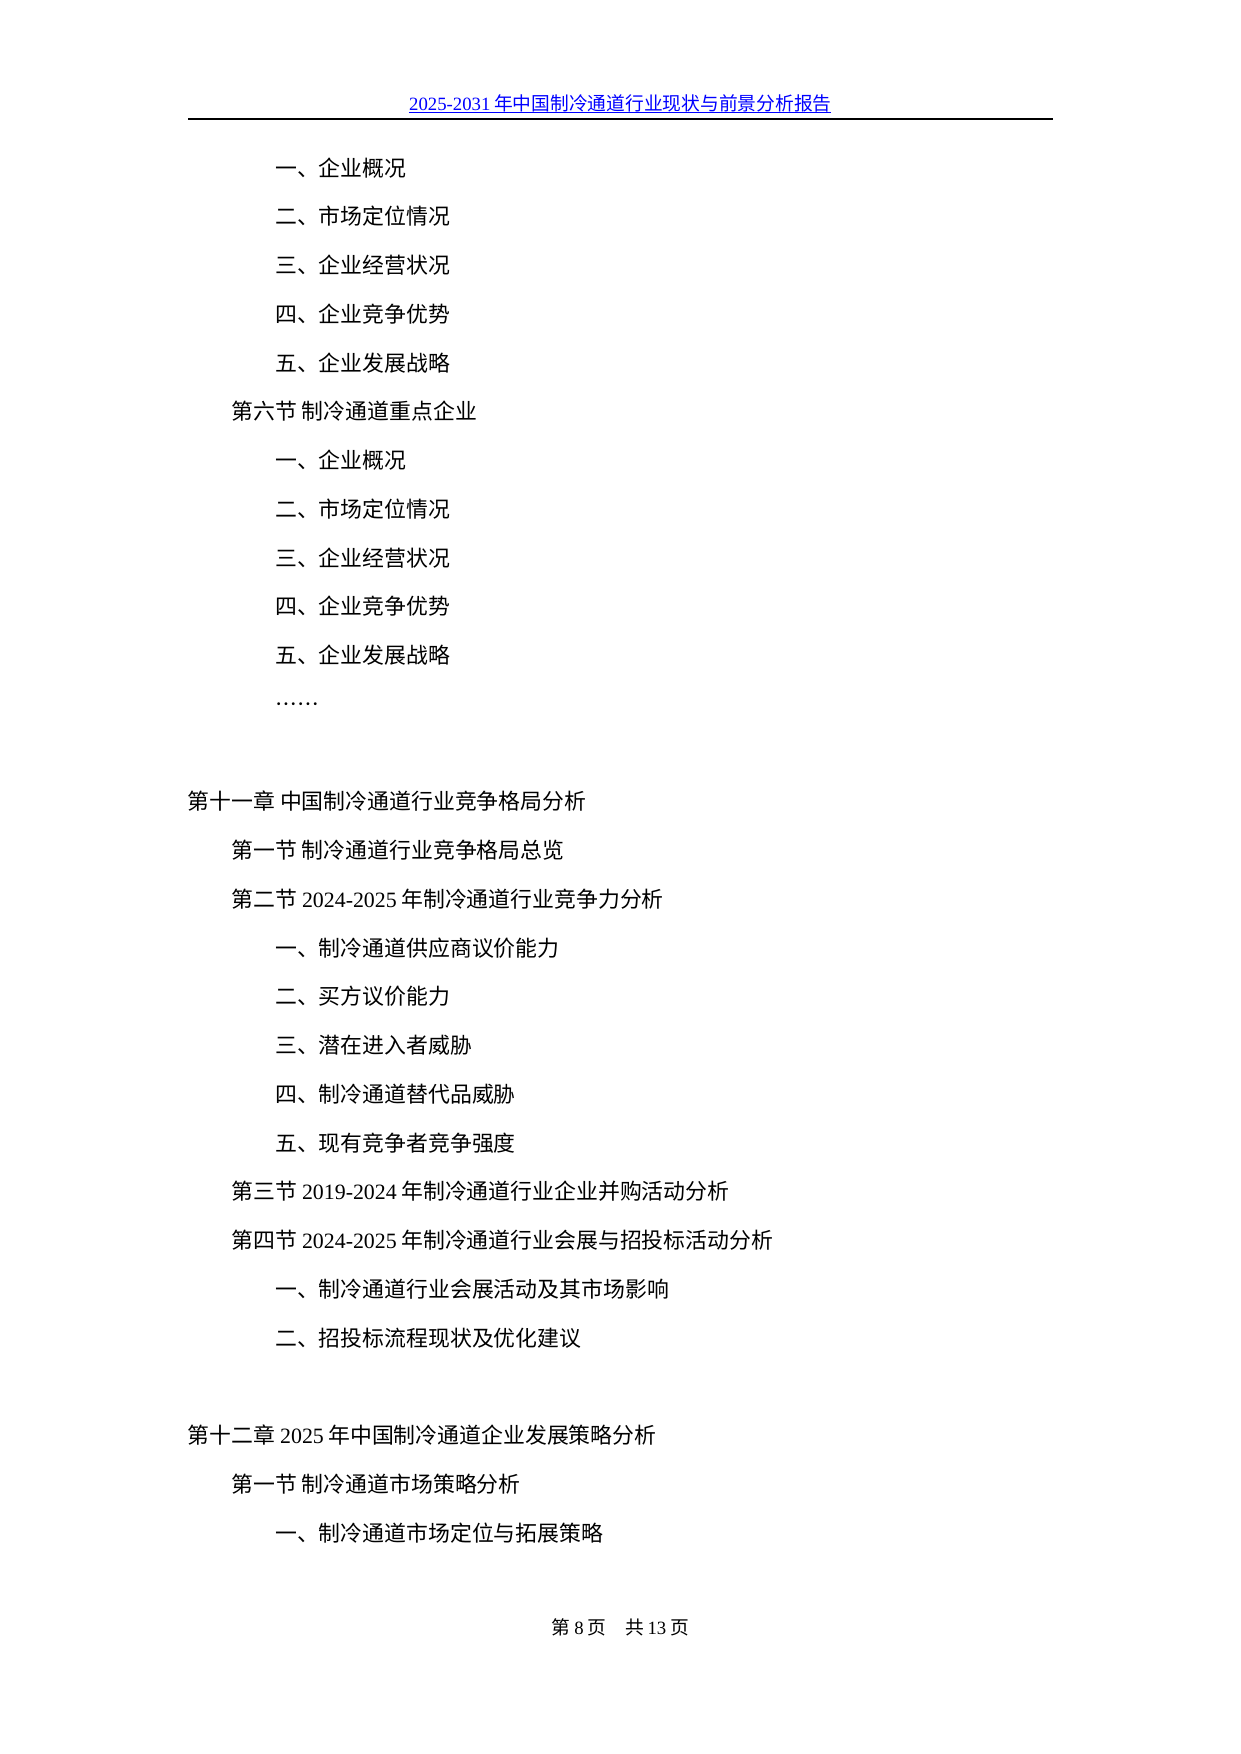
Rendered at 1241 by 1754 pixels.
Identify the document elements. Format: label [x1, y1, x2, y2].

text [187, 150, 1053, 1548]
